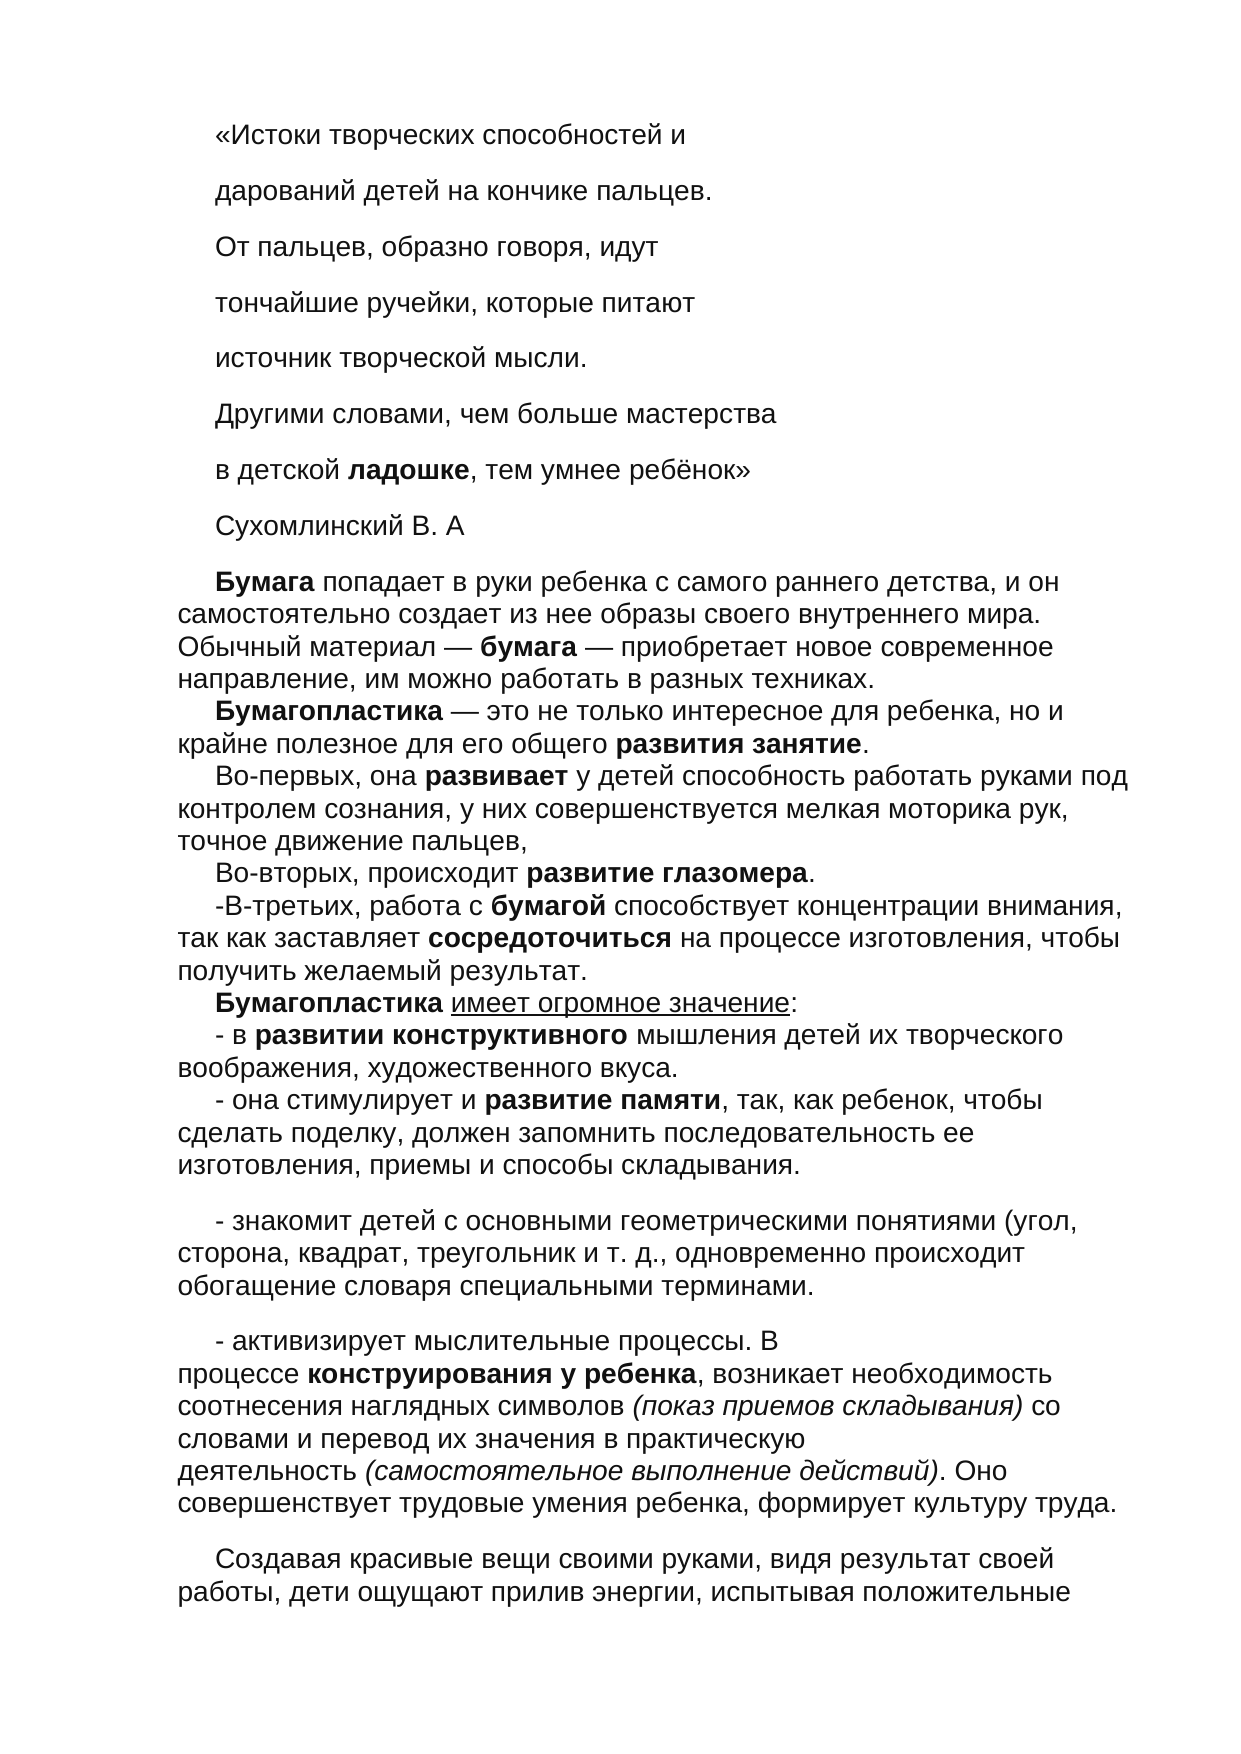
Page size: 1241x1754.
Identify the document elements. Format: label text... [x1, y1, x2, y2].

text в детской ладошке, тем умнее ребёнок» [177, 453, 1152, 486]
text тончайшие ручейки, которые питают [177, 286, 1152, 318]
text Другими словами, чем больше мастерства [177, 397, 1152, 430]
text - активизирует мыслительные процессы. В процессе конструирования у ребенка, возникает необходимость соотнесения наглядных символов (показ приемов складывания) со словами и перевод их значения в практическую деятельность (самостоятельное выполнение действий). Оно совершенствует трудовые умения ребенка, формирует культуру труда. [177, 1324, 1152, 1519]
text От пальцев, образно говоря, идут [177, 230, 1152, 262]
text - в развитии конструктивного мышления детей их творческого воображения, художественного вкуса. [177, 1018, 1152, 1083]
text дарований детей на кончике пальцев. [177, 174, 1152, 206]
text Бумага попадает в руки ребенка с самого раннего детства, и он самостоятельно создает из нее образы своего внутреннего мира. Обычный материал — бумага — приобретает новое современное направление, им можно работать в разных техниках. [177, 565, 1152, 694]
text - она стимулирует и развитие памяти, так, как ребенок, чтобы сделать поделку, должен запомнить последовательность ее изготовления, приемы и способы складывания. [177, 1083, 1152, 1180]
text Бумагопластика имеет огромное значение: [177, 986, 1152, 1018]
text источник творческой мысли. [177, 341, 1152, 374]
text Во-первых, она развивает у детей способность работать руками под контролем сознания, у них совершенствуется мелкая моторика рук, точное движение пальцев, [177, 759, 1152, 856]
text Во-вторых, происходит развитие глазомера. [177, 856, 1152, 889]
text Сухомлинский В. А [177, 509, 1152, 541]
text - знакомит детей с основными геометрическими понятиями (угол, сторона, квадрат, треугольник и т. д., одновременно происходит обогащение словаря специальными терминами. [177, 1204, 1152, 1301]
text -В-третьих, работа с бумагой способствует концентрации внимания, так как заставляет сосредоточиться на процессе изготовления, чтобы получить желаемый результат. [177, 889, 1152, 986]
text Бумагопластика — это не только интересное для ребенка, но и крайне полезное для его общего развития занятие. [177, 694, 1152, 759]
text «Истоки творческих способностей и [177, 118, 1152, 151]
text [177, 1542, 1152, 1607]
